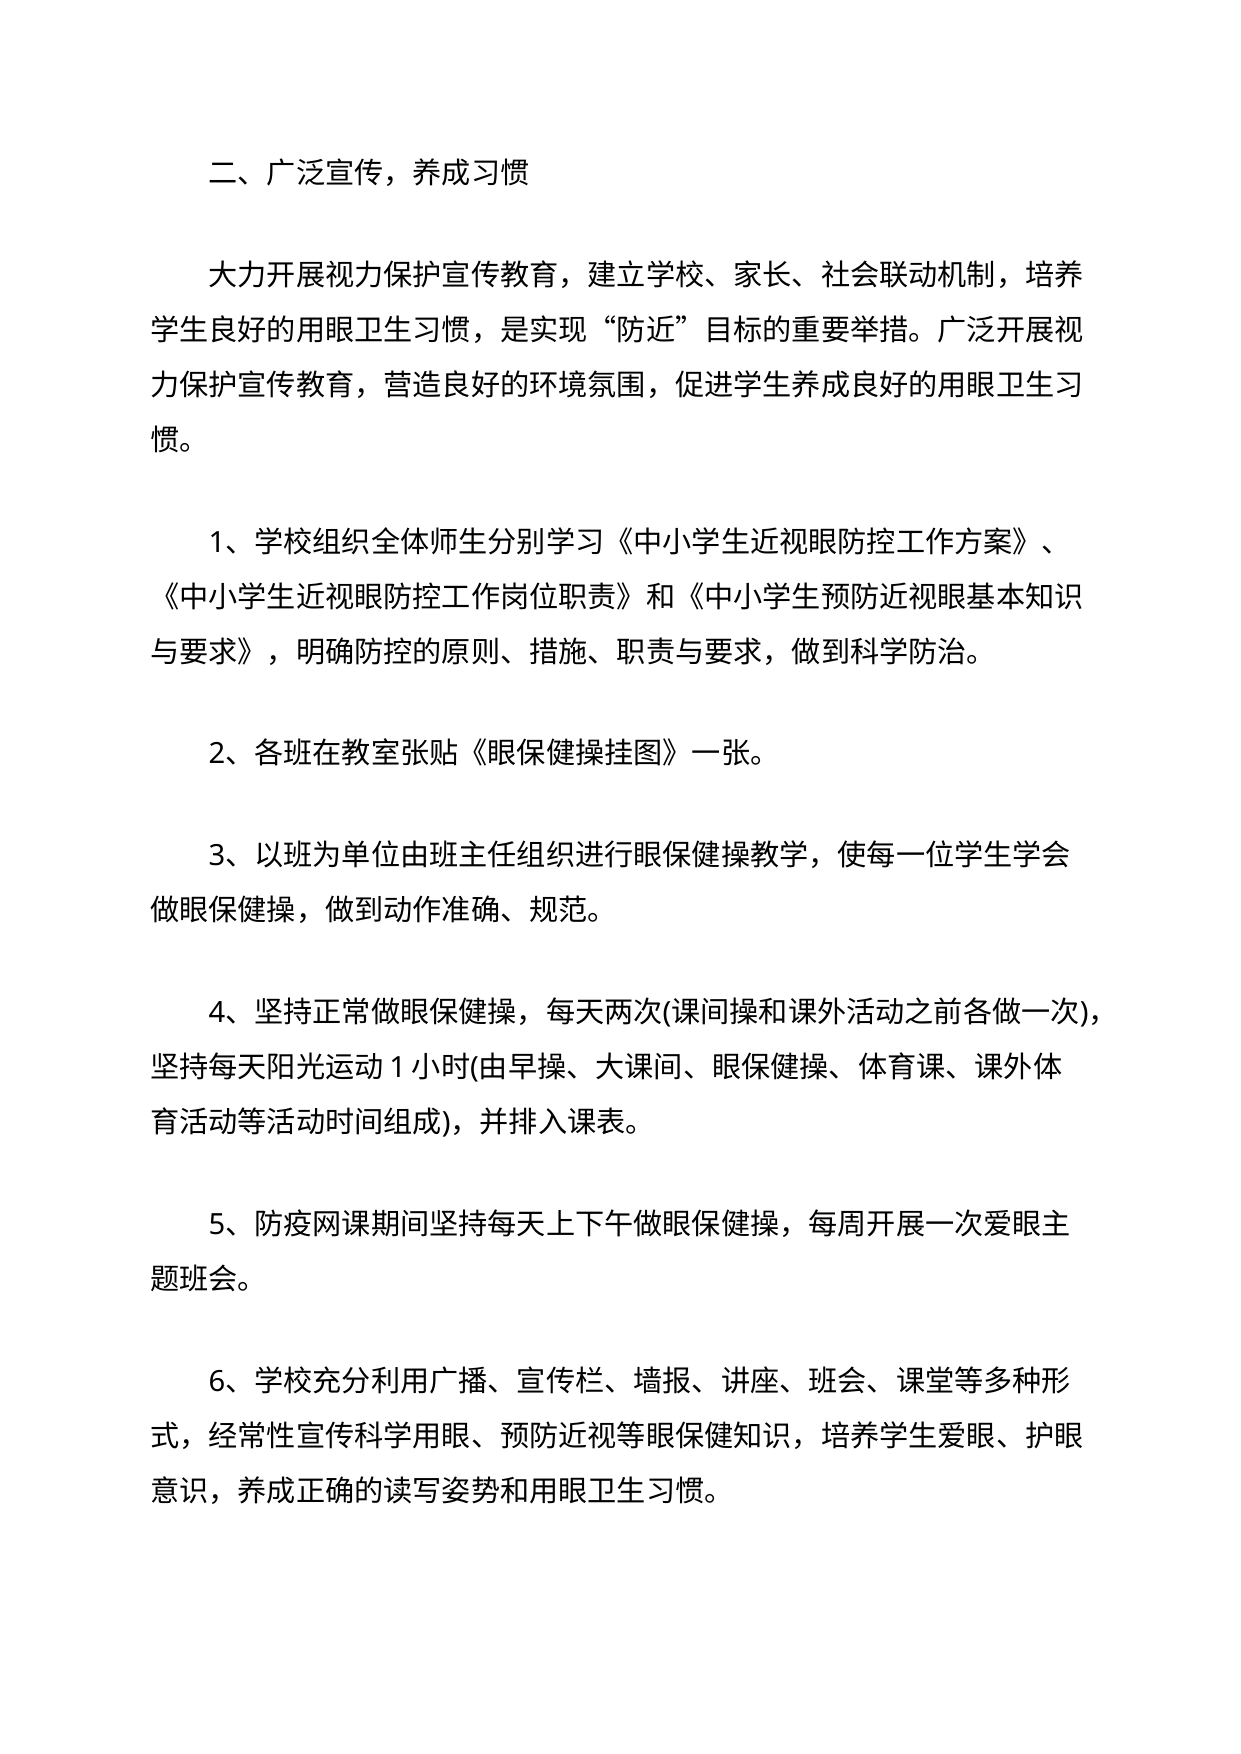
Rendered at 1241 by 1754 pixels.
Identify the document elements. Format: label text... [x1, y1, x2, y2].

text 3、以班为单位由班主任组织进行眼保健操教学，使每一位学生学会做眼保健操，做到动作准确、规范。 [150, 832, 1090, 929]
text 6、学校充分利用广播、宣传栏、墙报、讲座、班会、课堂等多种形式，经常性宣传科学用眼、预防近视等眼保健知识，培养学生爱眼、护眼意识，养成正确的读写姿势和用眼卫生习惯。 [150, 1357, 1090, 1509]
text 2、各班在教室张贴《眼保健操挂图》一张。 [150, 730, 1090, 772]
text 4、坚持正常做眼保健操，每天两次(课间操和课外活动之前各做一次)，坚持每天阳光运动1小时(由早操、大课间、眼保健操、体育课、课外体育活动等活动时间组成)，并排入课表。 [150, 989, 1090, 1141]
text 大力开展视力保护宣传教育，建立学校、家长、社会联动机制，培养学生良好的用眼卫生习惯，是实现“防近”目标的重要举措。广泛开展视力保护宣传教育，营造良好的环境氛围，促进学生养成良好的用眼卫生习惯。 [150, 252, 1090, 459]
text 二、广泛宣传，养成习惯 [150, 150, 1090, 192]
text 5、防疫网课期间坚持每天上下午做眼保健操，每周开展一次爱眼主题班会。 [150, 1201, 1090, 1298]
text 1、学校组织全体师生分别学习《中小学生近视眼防控工作方案》、《中小学生近视眼防控工作岗位职责》和《中小学生预防近视眼基本知识与要求》，明确防控的原则、措施、职责与要求，做到科学防治。 [150, 518, 1090, 670]
